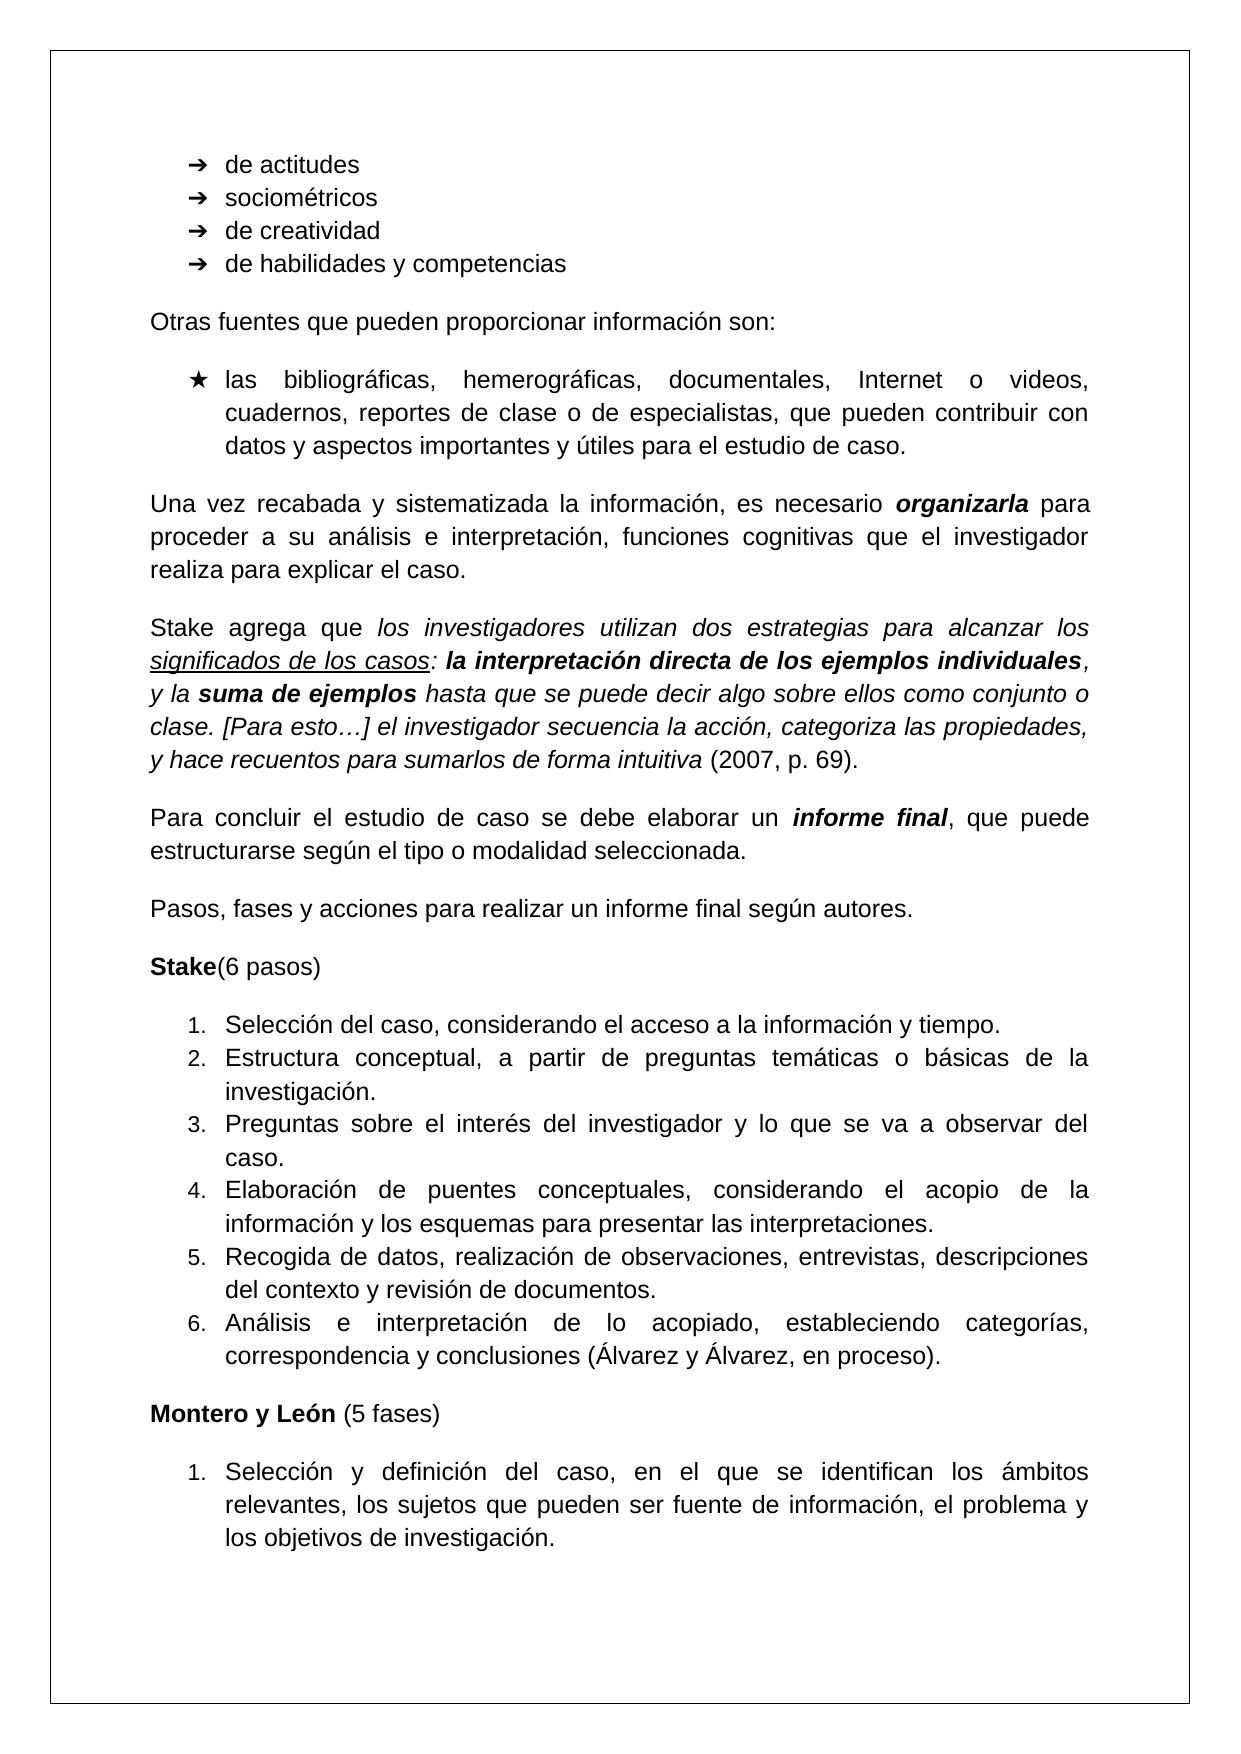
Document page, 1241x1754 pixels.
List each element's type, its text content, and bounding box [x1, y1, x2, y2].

list Análisis e interpretación de lo acopiado, estableciendo categorías, correspondencia y conclusiones (Álvarez y Álvarez, en proceso). [187, 1308, 1090, 1369]
list Estructura conceptual, a partir de preguntas temáticas o básicas de la investigación. [187, 1043, 1090, 1105]
list las bibliográficas, hemerográficas, documentales, Internet o videos, cuadernos, reportes de clase o de especialistas, que pueden contribuir con datos y aspectos importantes y útiles para el estudio de caso. [187, 365, 1090, 460]
text Stake agrega que los investigadores utilizan dos estrategias para alcanzar los significados de los casos: la interpretación directa de los ejemplos individuales, y la suma de ejemplos hasta que se puede decir algo sobre ellos como conjunto o clase. [Para esto…] el investigador secuencia la acción, categoriza las propiedades, y hace recuentos para sumarlos de forma intuitiva (2007, p. 69). [150, 613, 1090, 774]
text Pasos, fases y acciones para realizar un informe final según autores. [150, 894, 1090, 923]
text Una vez recabada y sistematizada la información, es necesario organizarla para proceder a su análisis e interpretación, funciones cognitivas que el investigador realiza para explicar el caso. [150, 489, 1090, 584]
text Montero y León (5 fases) [150, 1399, 1090, 1427]
list Recogida de datos, realización de observaciones, entrevistas, descripciones del contexto y revisión de documentos. [187, 1242, 1090, 1303]
list Elaboración de puentes conceptuales, considerando el acopio de la información y los esquemas para presentar las interpretaciones. [187, 1176, 1090, 1237]
list Preguntas sobre el interés del investigador y lo que se va a observar del caso. [187, 1109, 1090, 1171]
list Selección del caso, considerando el acceso a la información y tiempo. [187, 1010, 1090, 1039]
list de creatividad [187, 216, 1090, 245]
list de actitudes [187, 150, 1090, 179]
list sociométricos [187, 183, 1090, 212]
list de habilidades y competencias [187, 249, 1090, 278]
text Para concluir el estudio de caso se debe elaborar un informe final, que puede estructurarse según el tipo o modalidad seleccionada. [150, 803, 1090, 865]
text Otras fuentes que pueden proporcionar información son: [150, 307, 1090, 336]
text Stake(6 pasos) [150, 952, 1090, 981]
list Selección y definición del caso, en el que se identifican los ámbitos relevantes, los sujetos que pueden ser fuente de información, el problema y los objetivos de investigación. [187, 1457, 1090, 1551]
